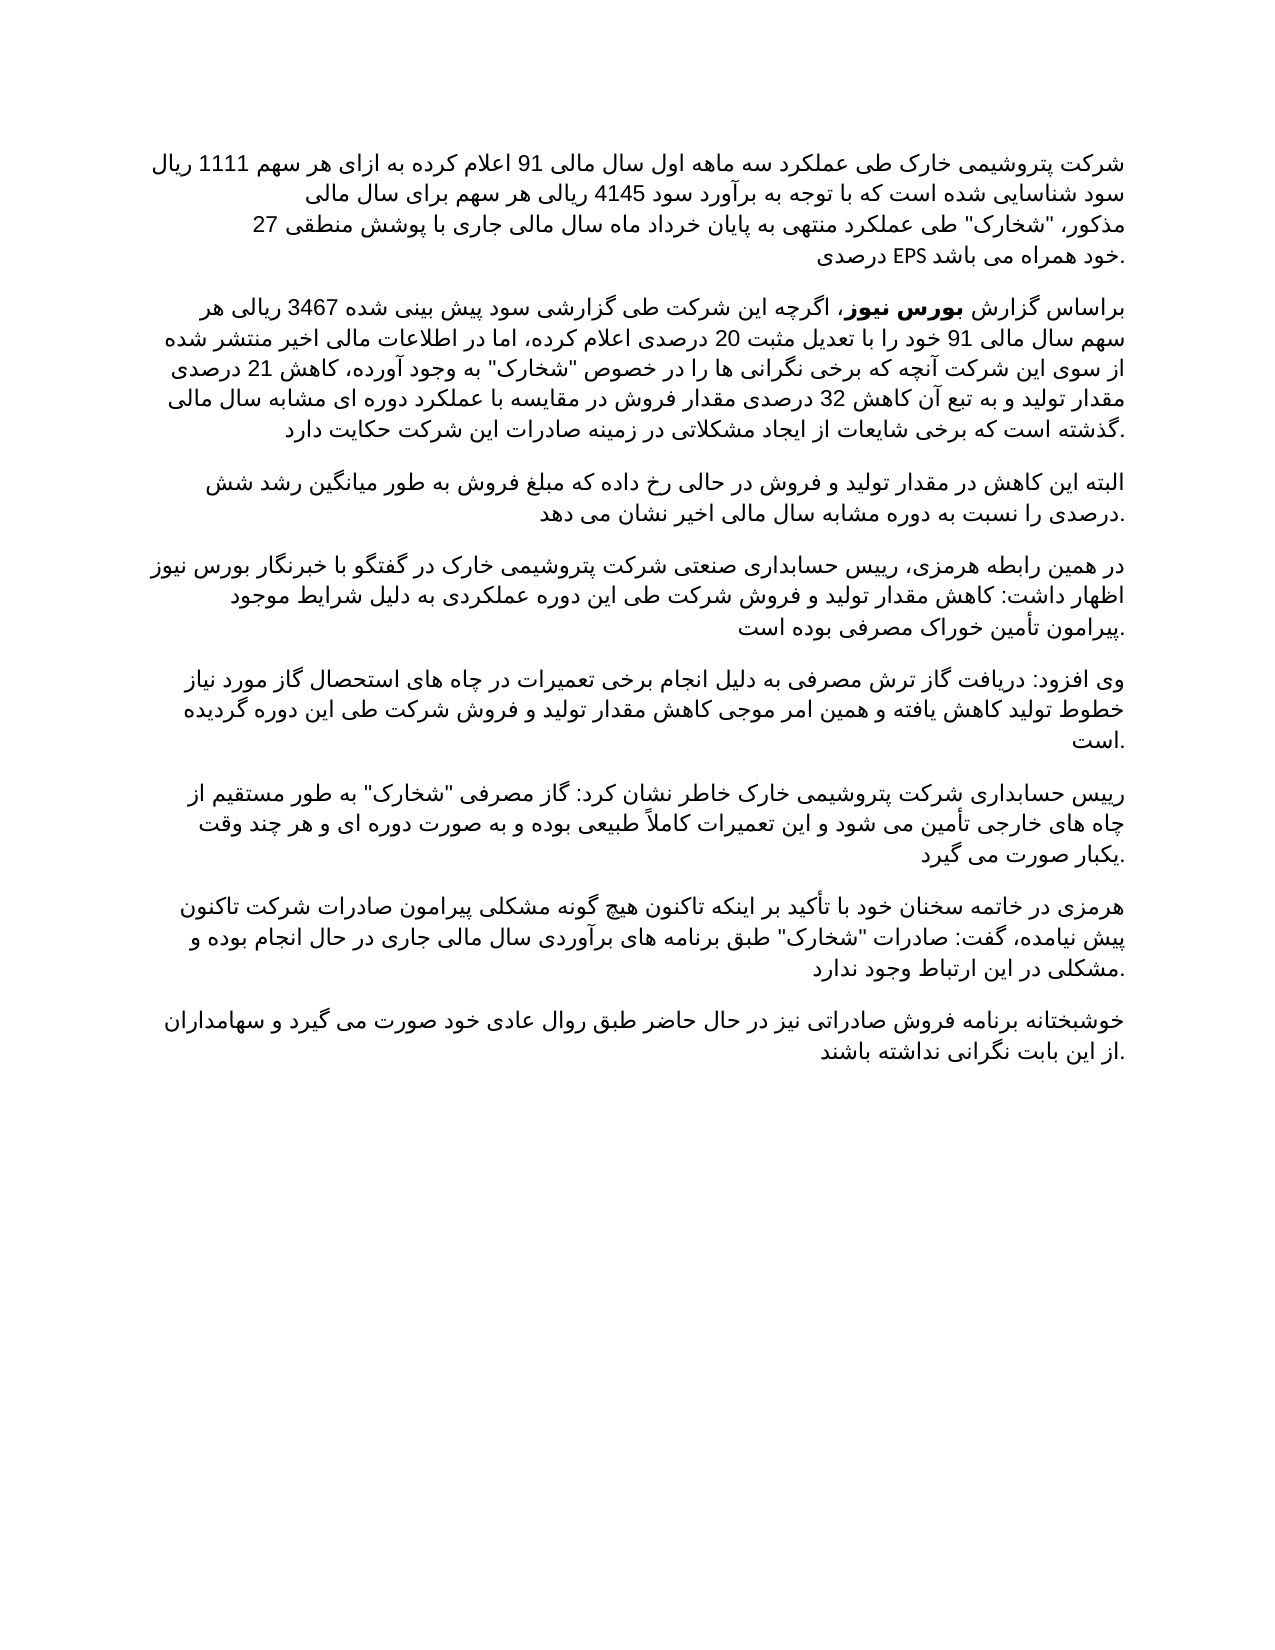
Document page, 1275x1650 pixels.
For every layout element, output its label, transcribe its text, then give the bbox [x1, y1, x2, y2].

text در همین رابطه هرمزی، رییس حسابداری صنعتی شرکت پتروشیمی خارک در گفتگو با خبرنگار بورس نیوز اظهار داشت: کاهش مقدار تولید و فروش شرکت طی این دوره عملکردی به دلیل شرایط موجود پیرامون تأمین خوراک مصرفی بوده است. [150, 552, 1125, 641]
text وی افزود: دریافت گاز ترش مصرفی به دلیل انجام برخی تعمیرات در چاه های استحصال گاز مورد نیاز خطوط تولید کاهش یافته و همین امر موجی کاهش مقدار تولید و فروش شرکت طی این دوره گردیده است. [150, 666, 1125, 754]
text البته این کاهش در مقدار تولید و فروش در حالی رخ داده که مبلغ فروش به طور میانگین رشد شش درصدی را نسبت به دوره مشابه سال مالی اخیر نشان می دهد. [150, 468, 1125, 527]
text شرکت پتروشیمی خارک طی عملکرد سه ماهه اول سال مالی 91 اعلام کرده به ازای هر سهم 1111 ریال سود شناسایی شده است که با توجه به برآورد سود 4145 ریالی هر سهم برای سال مالی مذکور، "شخارک" طی عملکرد منتهی به پایان خرداد ماه سال مالی جاری با پوشش منطقی 27 درصدی EPS خود همراه می باشد. [150, 150, 1125, 269]
text براساس گزارش بورس نیوز، اگرچه این شرکت طی گزارشی سود پیش بینی شده 3467 ریالی هر سهم سال مالی 91 خود را با تعدیل مثبت 20 درصدی اعلام کرده، اما در اطلاعات مالی اخیر منتشر شده از سوی این شرکت آنچه که برخی نگرانی ها را در خصوص "شخارک" به وجود آورده، کاهش 21 درصدی مقدار تولید و به تبع آن کاهش 32 درصدی مقدار فروش در مقایسه با عملکرد دوره ای مشابه سال مالی گذشته است که برخی شایعات از ایجاد مشکلاتی در زمینه صادرات این شرکت حکایت دارد. [150, 294, 1125, 443]
text خوشبختانه برنامه فروش صادراتی نیز در حال حاضر طبق روال عادی خود صورت می گیرد و سهامداران از این بابت نگرانی نداشته باشند. [150, 1007, 1125, 1066]
text رییس حسابداری شرکت پتروشیمی خارک خاطر نشان کرد: گاز مصرفی "شخارک" به طور مستقیم از چاه های خارجی تأمین می شود و این تعمیرات کاملاً طبیعی بوده و به صورت دوره ای و هر چند وقت یکبار صورت می گیرد. [150, 779, 1125, 868]
text هرمزی در خاتمه سخنان خود با تأکید بر اینکه تاکنون هیچ گونه مشکلی پیرامون صادرات شرکت تاکنون پیش نیامده، گفت: صادرات "شخارک" طبق برنامه های برآوردی سال مالی جاری در حال انجام بوده و مشکلی در این ارتباط وجود ندارد. [150, 893, 1125, 982]
